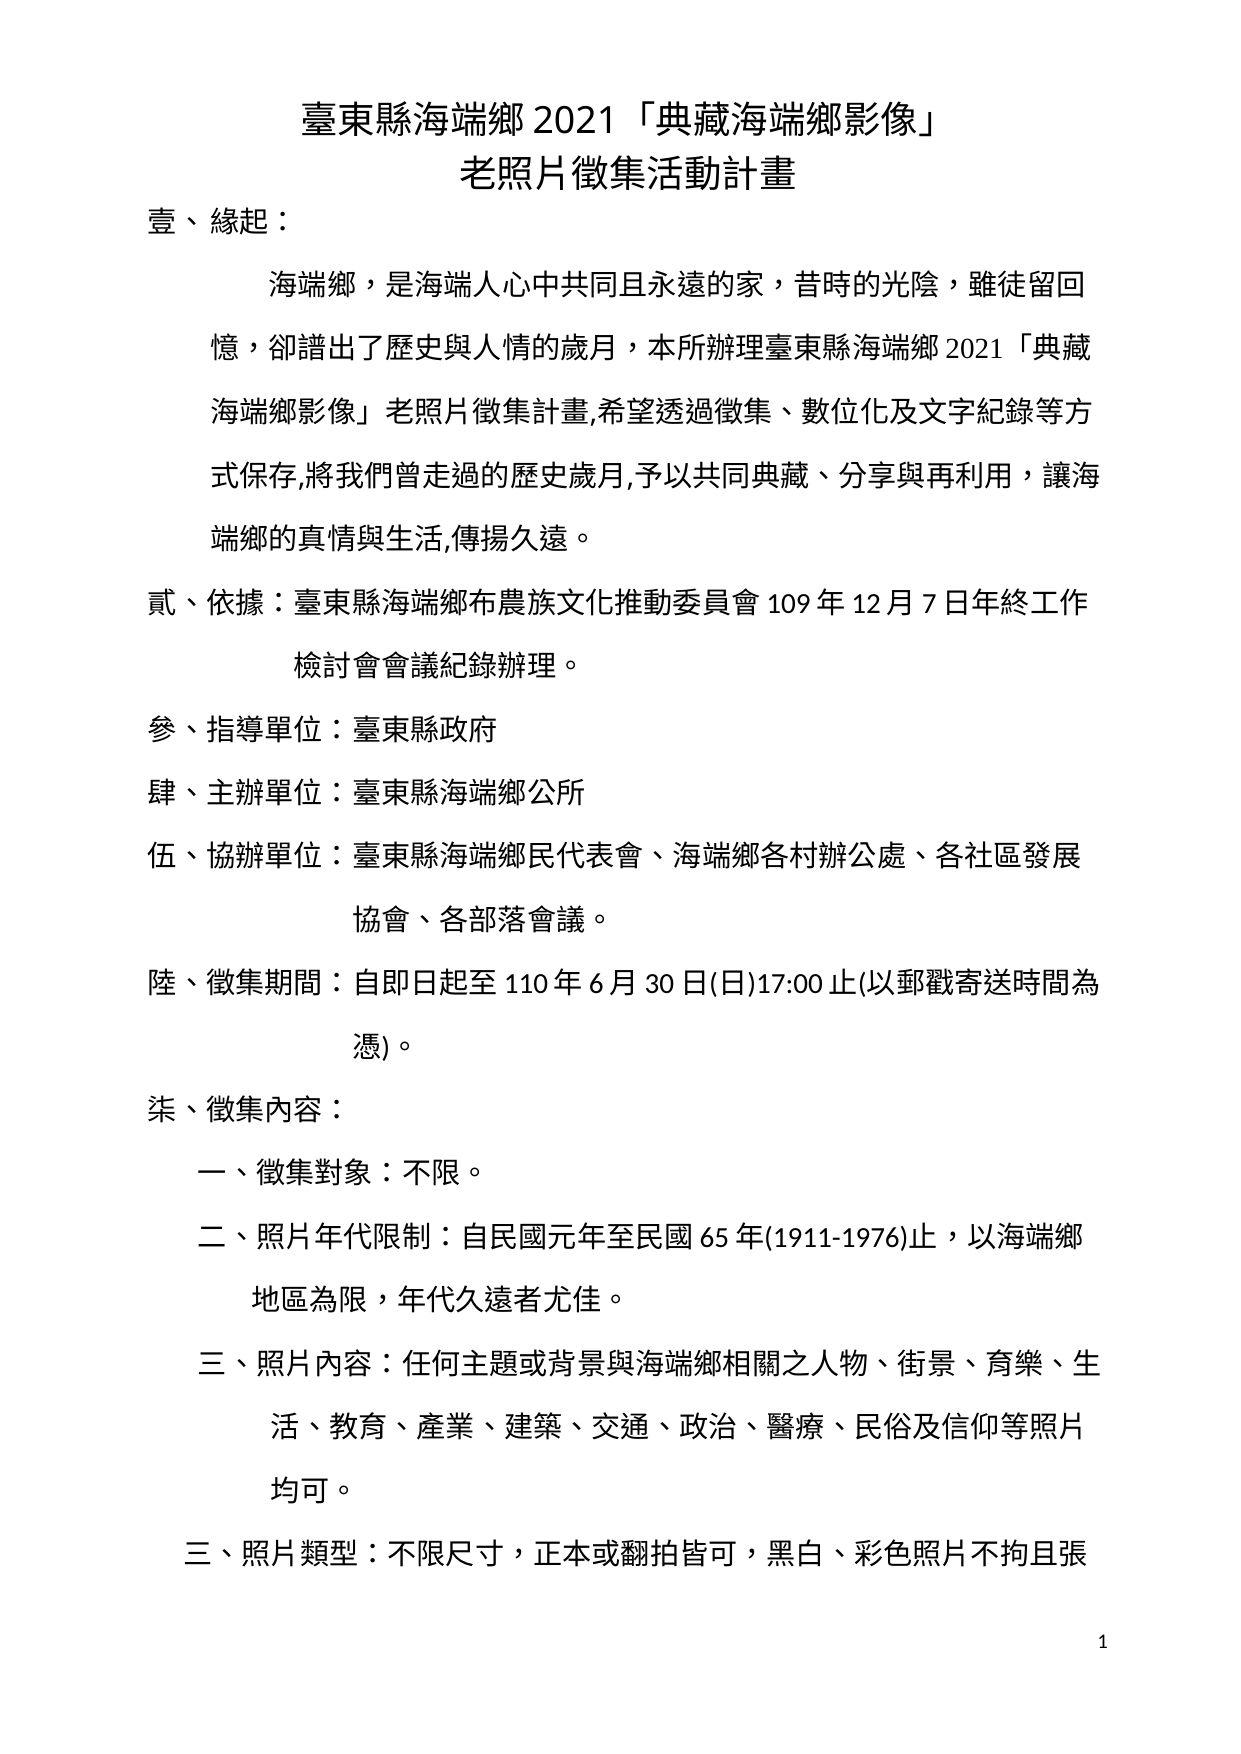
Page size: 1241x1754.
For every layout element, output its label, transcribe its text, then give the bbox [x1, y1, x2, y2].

text 貳、依據：臺東縣海端鄉布農族文化推動委員會109年12月7日年終工作檢討會會議紀錄辦理。 [148, 579, 1107, 685]
text 伍、協辦單位：臺東縣海端鄉民代表會、海端鄉各村辦公處、各社區發展協會、各部落會議。 [148, 833, 1107, 939]
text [183, 1531, 1107, 1573]
text 老照片徵集活動計畫 [148, 144, 1107, 198]
text 柒、徵集內容： [148, 1087, 1107, 1129]
text 三、照片內容：任何主題或背景與海端鄉相關之人物、街景、育樂、生活、教育、產業、建築、交通、政治、醫療、民俗及信仰等照片均可。 [198, 1340, 1107, 1509]
list 海端鄉，是海端人心中共同且永遠的家，昔時的光陰，雖徒留回憶，卻譜出了歷史與人情的歲月，本所辦理臺東縣海端鄉2021「典藏海端鄉影像」老照片徵集計畫,希望透過徵集、數位化及文字紀錄等方式保存,將我們曾走過的歷史歲月,予以共同典藏、分享與再利用，讓海端鄉的真情與生活,傳揚久遠。 [210, 262, 1107, 558]
text 參、指導單位：臺東縣政府 [148, 706, 1107, 748]
text 陸、徵集期間：自即日起至110年6月30日(日)17:00止(以郵戳寄送時間為憑)。 [148, 960, 1107, 1066]
text 二、照片年代限制：自民國元年至民國65年(1911-1976)止，以海端鄉地區為限，年代久遠者尤佳。 [198, 1213, 1107, 1319]
text 一、徵集對象：不限。 [198, 1150, 1107, 1192]
text 臺東縣海端鄉2021「典藏海端鄉影像」 [148, 89, 1107, 144]
list 緣起： [148, 198, 1107, 241]
text 肆、主辦單位：臺東縣海端鄉公所 [148, 769, 1107, 812]
